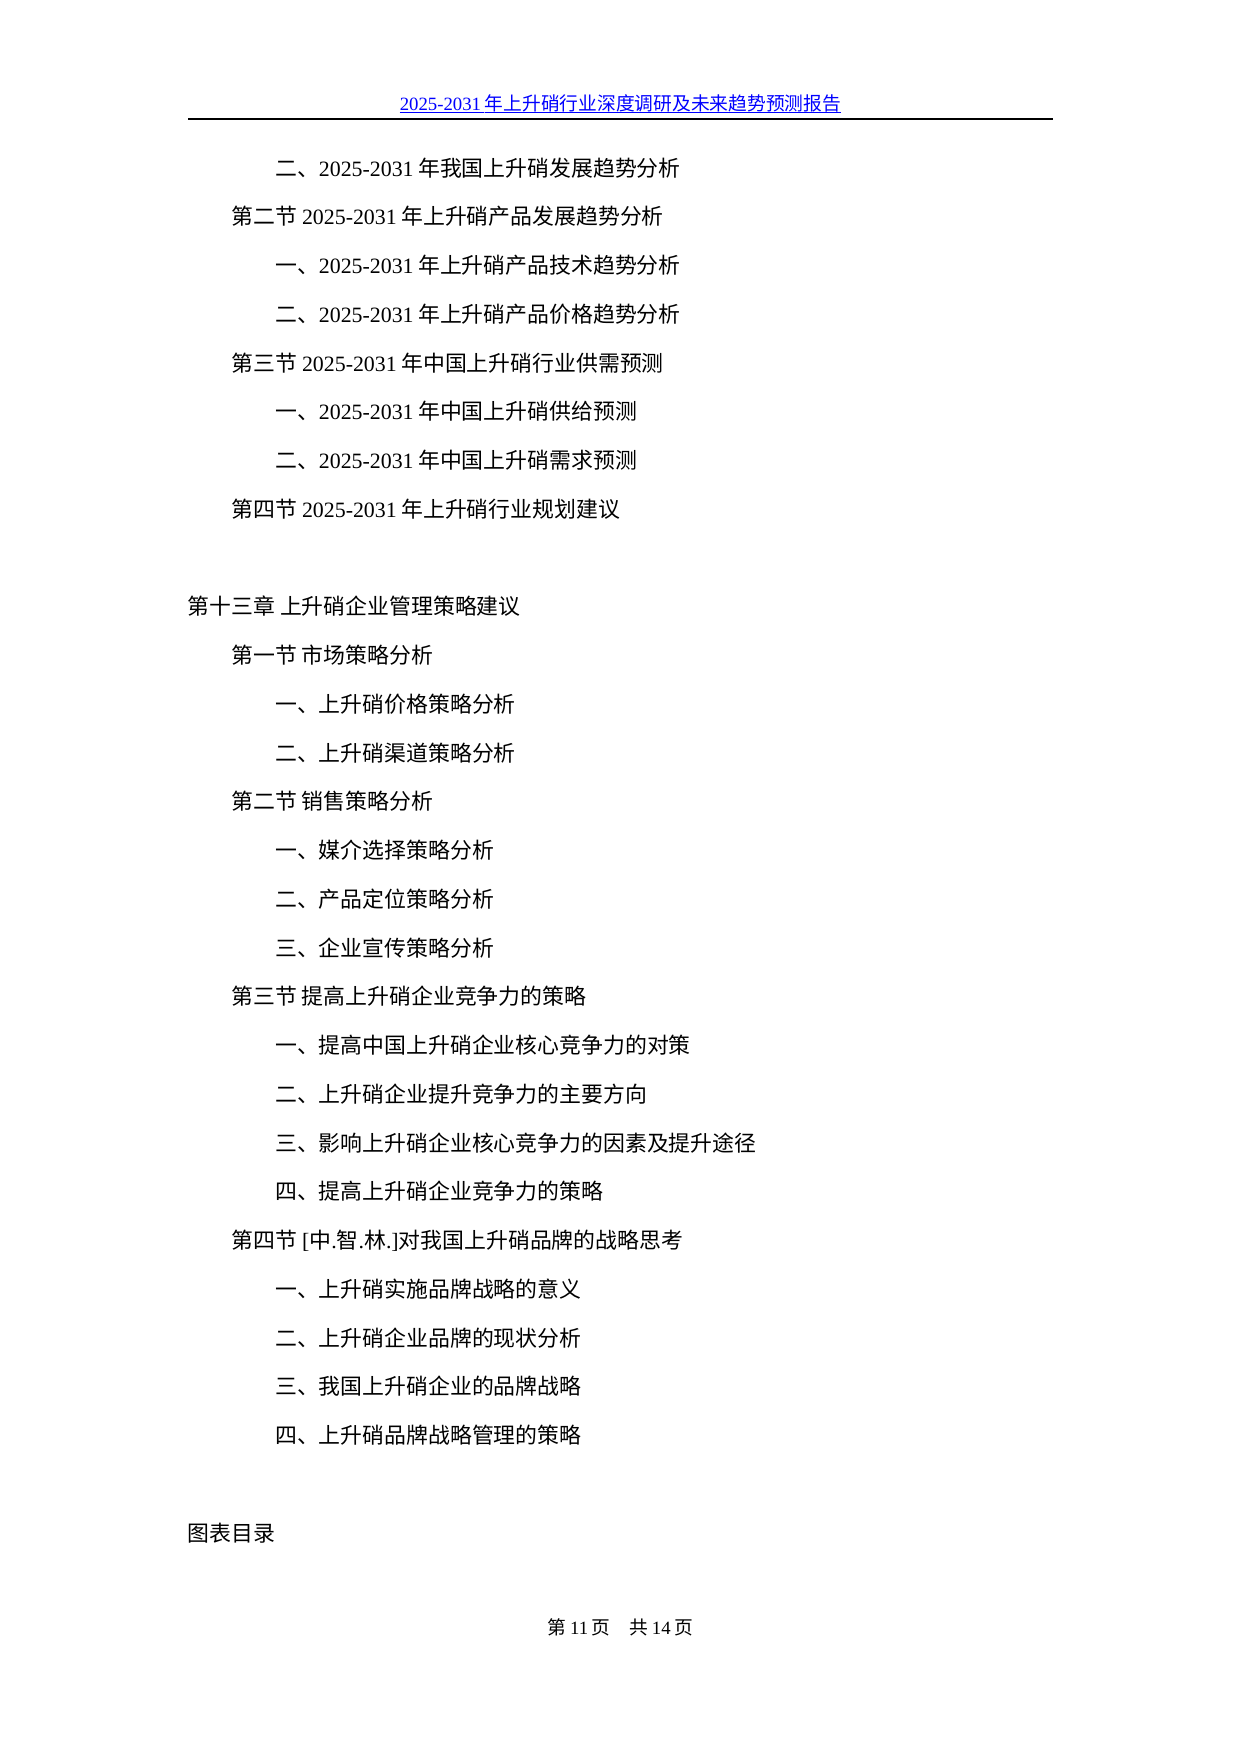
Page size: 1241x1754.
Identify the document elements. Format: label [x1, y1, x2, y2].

text [187, 150, 1053, 1548]
